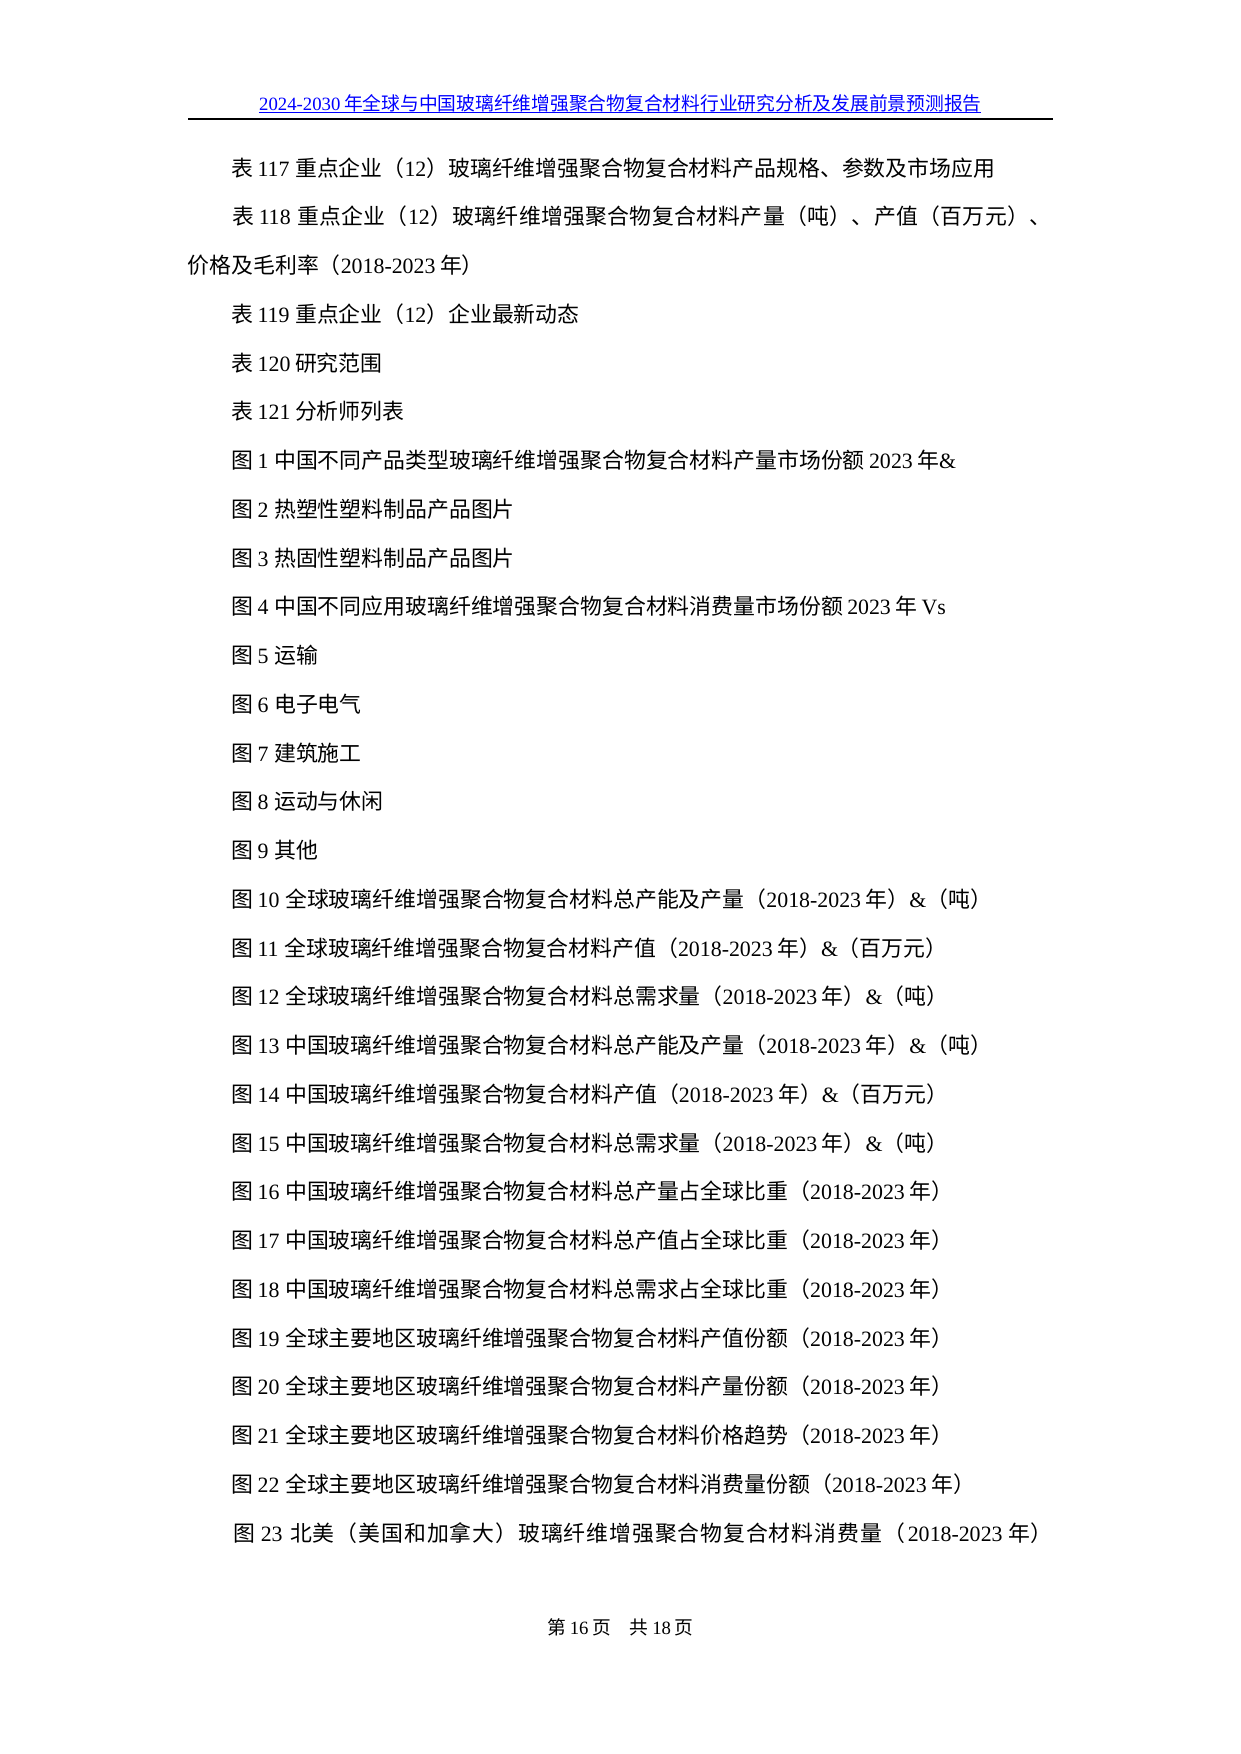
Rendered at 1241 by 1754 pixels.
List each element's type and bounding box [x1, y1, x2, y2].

text [187, 150, 1053, 1548]
